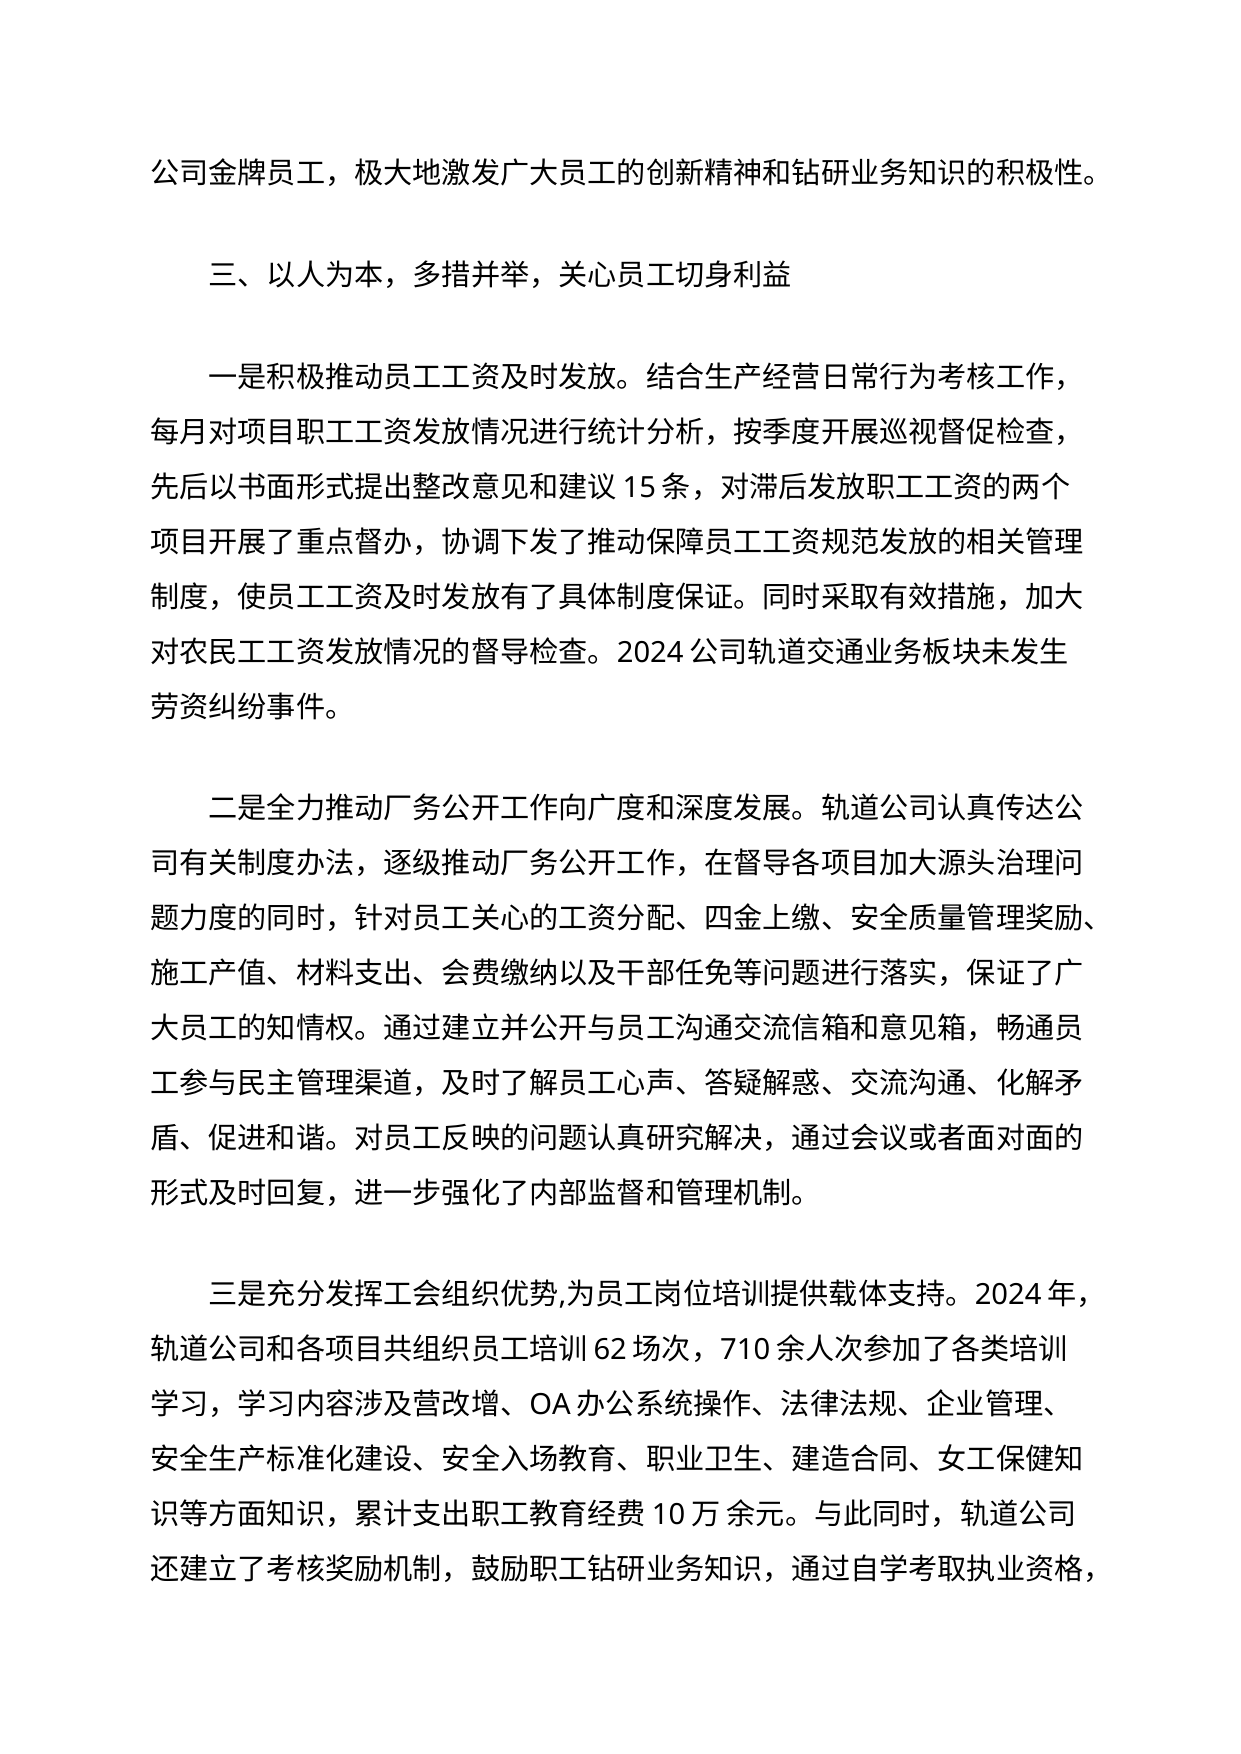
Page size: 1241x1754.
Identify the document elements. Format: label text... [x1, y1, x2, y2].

text 二是全力推动厂务公开工作向广度和深度发展。轨道公司认真传达公司有关制度办法，逐级推动厂务公开工作，在督导各项目加大源头治理问题力度的同时，针对员工关心的工资分配、四金上缴、安全质量管理奖励、施工产值、材料支出、会费缴纳以及干部任免等问题进行落实，保证了广大员工的知情权。通过建立并公开与员工沟通交流信箱和意见箱，畅通员工参与民主管理渠道，及时了解员工心声、答疑解惑、交流沟通、化解矛盾、促进和谐。对员工反映的问题认真研究解决，通过会议或者面对面的形式及时回复，进一步强化了内部监督和管理机制。 [150, 785, 1090, 1211]
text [150, 1271, 1090, 1588]
text 三、以人为本，多措并举，关心员工切身利益 [150, 252, 1090, 294]
text 一是积极推动员工工资及时发放。结合生产经营日常行为考核工作，每月对项目职工工资发放情况进行统计分析，按季度开展巡视督促检查，先后以书面形式提出整改意见和建议15条，对滞后发放职工工资的两个项目开展了重点督办，协调下发了推动保障员工工资规范发放的相关管理制度，使员工工资及时发放有了具体制度保证。同时采取有效措施，加大对农民工工资发放情况的督导检查。2024公司轨道交通业务板块未发生劳资纠纷事件。 [150, 353, 1090, 725]
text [150, 150, 1090, 192]
